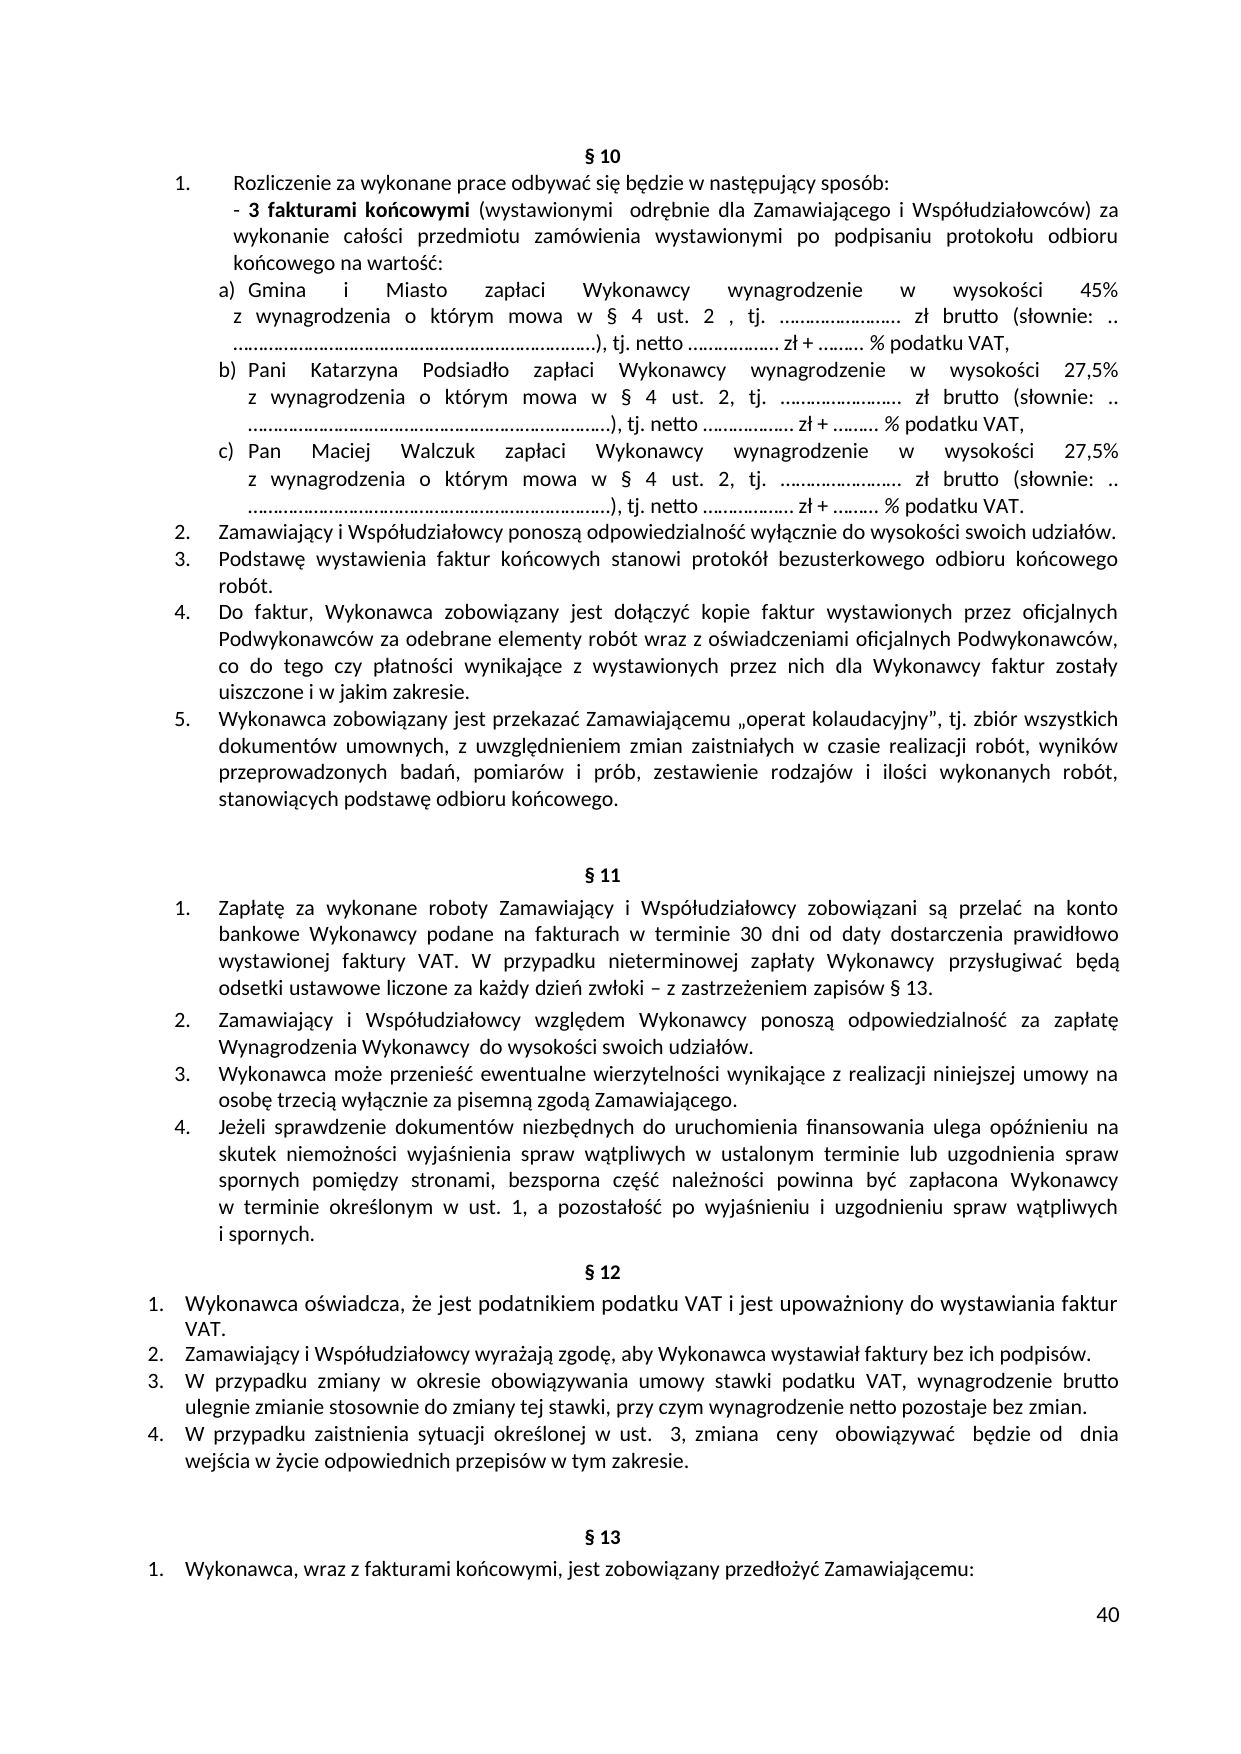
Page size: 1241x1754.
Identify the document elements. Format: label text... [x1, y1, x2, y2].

list W przypadku zmiany w okresie obowiązywania umowy stawki podatku VAT, wynagrodzenie brutto ulegnie zmianie stosownie do zmiany tej stawki, przy czym wynagrodzenie netto pozostaje bez zmian. [147, 1367, 1120, 1420]
list Zamawiający i Współudziałowcy ponoszą odpowiedzialność wyłącznie do wysokości swoich udziałów. [174, 518, 1119, 545]
list Podstawę wystawienia faktur końcowych stanowi protokół bezusterkowego odbioru końcowego robót. [174, 545, 1119, 598]
list Do faktur, Wykonawca zobowiązany jest dołączyć kopie faktur wystawionych przez oficjalnych Podwykonawców za odebrane elementy robót wraz z oświadczeniami oficjalnych Podwykonawców, co do tego czy płatności wynikające z wystawionych przez nich dla Wykonawcy faktur zostały uiszczone i w jakim zakresie. [174, 598, 1119, 705]
list Zamawiający i Współudziałowcy względem Wykonawcy ponoszą odpowiedzialność za zapłatę Wynagrodzenia Wykonawcy do wysokości swoich udziałów. [174, 1006, 1120, 1060]
list Rozliczenie za wykonane prace odbywać się będzie w następujący sposób: [174, 169, 1119, 196]
list Zapłatę za wykonane roboty Zamawiający i Współudziałowcy zobowiązani są przelać na konto bankowe Wykonawcy podane na fakturach w terminie 30 dni od daty dostarczenia prawidłowo wystawionej faktury VAT. W przypadku nieterminowej zapłaty Wykonawcy przysługiwać będą odsetki ustawowe liczone za każdy dzień zwłoki – z zastrzeżeniem zapisów § 13. [174, 894, 1120, 1000]
list Wykonawca może przenieść ewentualne wierzytelności wynikające z realizacji niniejszej umowy na osobę trzecią wyłącznie za pisemną zgodą Zamawiającego. [174, 1060, 1120, 1113]
subtitle § 10 [85, 144, 1119, 169]
subtitle § 13 [85, 1524, 1119, 1549]
list Wykonawca oświadcza, że jest podatnikiem podatku VAT i jest upoważniony do wystawiania faktur VAT. [147, 1291, 1119, 1341]
list Pani Katarzyna Podsiadło zapłaci Wykonawcy wynagrodzenie w wysokości 27,5% z wynagrodzenia o którym mowa w § 4 ust. 2, tj. …………………… zł brutto (słownie: ..………………………………………………………………), tj. netto ……………… zł + ……… % podatku VAT, [218, 356, 1119, 437]
text § 12 [85, 1259, 1119, 1284]
list W przypadku zaistnienia sytuacji określonej w ust. 3, zmiana ceny obowiązywać będzie od dnia wejścia w życie odpowiednich przepisów w tym zakresie. [147, 1420, 1120, 1473]
list Wykonawca zobowiązany jest przekazać Zamawiającemu „operat kolaudacyjny”, tj. zbiór wszystkich dokumentów umownych, z uwzględnieniem zmian zaistniałych w czasie realizacji robót, wyników przeprowadzonych badań, pomiarów i prób, zestawienie rodzajów i ilości wykonanych robót, stanowiących podstawę odbioru końcowego. [174, 705, 1119, 812]
subtitle § 11 [85, 862, 1119, 888]
list Jeżeli sprawdzenie dokumentów niezbędnych do uruchomienia finansowania ulega opóźnieniu na skutek niemożności wyjaśnienia spraw wątpliwych w ustalonym terminie lub uzgodnienia spraw spornych pomiędzy stronami, bezsporna część należności powinna być zapłacona Wykonawcy w terminie określonym w ust. 1, a pozostałość po wyjaśnieniu i uzgodnieniu spraw wątpliwych i spornych. [174, 1113, 1120, 1246]
list - 3 fakturami końcowymi (wystawionymi odrębnie dla Zamawiającego i Współudziałowców) za wykonanie całości przedmiotu zamówienia wystawionymi po podpisaniu protokołu odbioru końcowego na wartość: [233, 196, 1119, 276]
list Gmina i Miasto zapłaci Wykonawcy wynagrodzenie w wysokości 45% z wynagrodzenia o którym mowa w § 4 ust. 2 , tj. …………………… zł brutto (słownie: ..………………………………………………………………), tj. netto ……………… zł + ……… % podatku VAT, [218, 276, 1119, 356]
list Pan Maciej Walczuk zapłaci Wykonawcy wynagrodzenie w wysokości 27,5% z wynagrodzenia o którym mowa w § 4 ust. 2, tj. …………………… zł brutto (słownie: ..………………………………………………………………), tj. netto ……………… zł + ……… % podatku VAT. [218, 437, 1119, 518]
list Zamawiający i Współudziałowcy wyrażają zgodę, aby Wykonawca wystawiał faktury bez ich podpisów. [147, 1341, 1119, 1367]
list Wykonawca, wraz z fakturami końcowymi, jest zobowiązany przedłożyć Zamawiającemu: [147, 1556, 1119, 1581]
